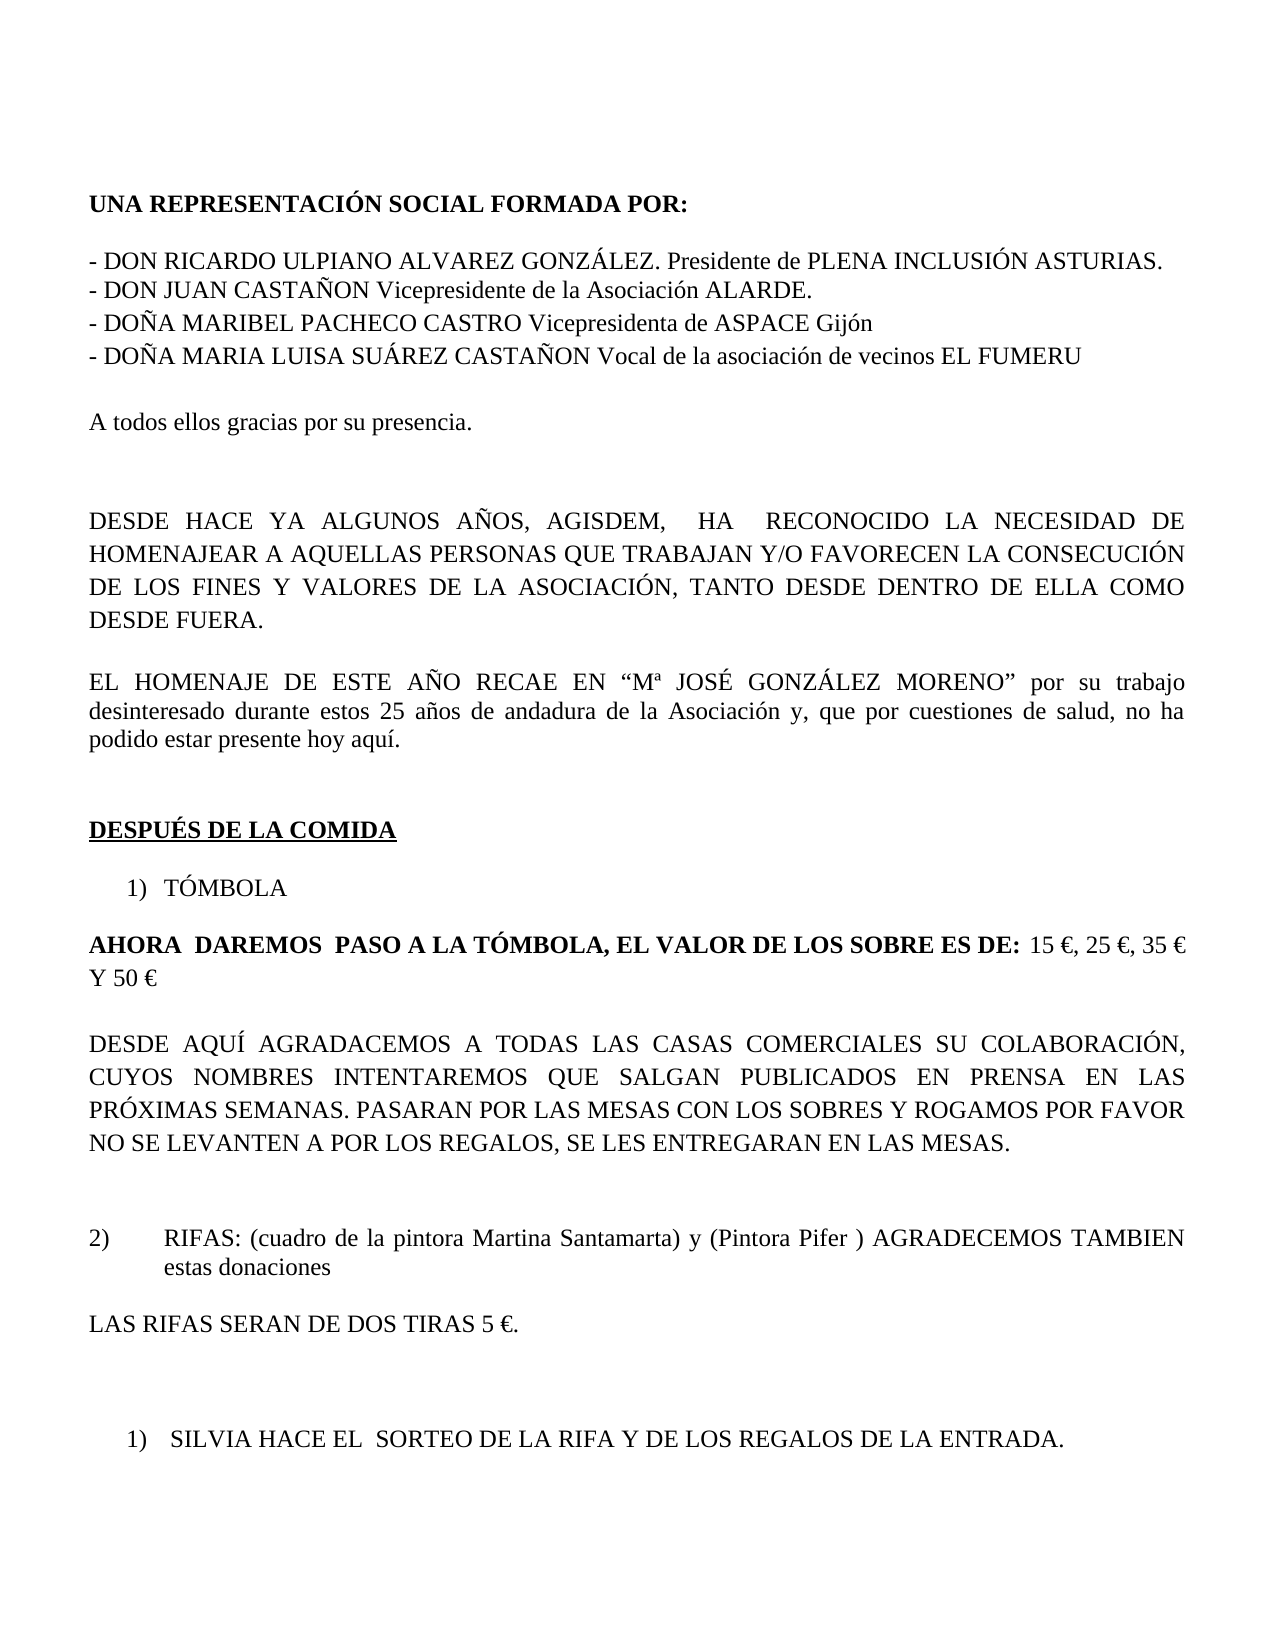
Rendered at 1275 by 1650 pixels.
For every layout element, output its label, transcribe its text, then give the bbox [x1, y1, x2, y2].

list SILVIA HACE EL SORTEO DE LA RIFA Y DE LOS REGALOS DE LA ENTRADA. [126, 1424, 1186, 1453]
text - DON JUAN CASTAÑON Vicepresidente de la Asociación ALARDE. [89, 275, 1186, 304]
text A todos ellos gracias por su presencia. [89, 407, 1186, 436]
list TÓMBOLA [126, 873, 1186, 901]
text - DOÑA MARIA LUISA SUÁREZ CASTAÑON Vocal de la asociación de vecinos EL FUMERU [89, 341, 1186, 370]
text LAS RIFAS SERAN DE DOS TIRAS 5 €. [89, 1309, 1186, 1338]
list RIFAS: (cuadro de la pintora Martina Santamarta) y (Pintora Pifer ) AGRADECEMOS TAMBIEN estas donaciones [89, 1223, 1186, 1281]
text - DON RICARDO ULPIANO ALVAREZ GONZÁLEZ. Presidente de PLENA INCLUSIÓN ASTURIAS. [89, 246, 1186, 275]
text EL HOMENAJE DE ESTE AÑO RECAE EN “Mª JOSÉ GONZÁLEZ MORENO” por su trabajo desinteresado durante estos 25 años de andadura de la Asociación y, que por cuestiones de salud, no ha podido estar presente hoy aquí. [89, 667, 1186, 753]
text DESDE AQUÍ AGRADACEMOS A TODAS LAS CASAS COMERCIALES SU COLABORACIÓN, CUYOS NOMBRES INTENTAREMOS QUE SALGAN PUBLICADOS EN PRENSA EN LAS PRÓXIMAS SEMANAS. PASARAN POR LAS MESAS CON LOS SOBRES Y ROGAMOS POR FAVOR NO SE LEVANTEN A POR LOS REGALOS, SE LES ENTREGARAN EN LAS MESAS. [89, 1029, 1186, 1157]
text AHORA DAREMOS PASO A LA TÓMBOLA, EL VALOR DE LOS SOBRE ES DE: 15 €, 25 €, 35 € Y 50 € [89, 930, 1186, 992]
text DESPUÉS DE LA COMIDA [89, 815, 1186, 844]
text DESDE HACE YA ALGUNOS AÑOS, AGISDEM, HA RECONOCIDO LA NECESIDAD DE HOMENAJEAR A AQUELLAS PERSONAS QUE TRABAJAN Y/O FAVORECEN LA CONSECUCIÓN DE LOS FINES Y VALORES DE LA ASOCIACIÓN, TANTO DESDE DENTRO DE ELLA COMO DESDE FUERA. [89, 506, 1186, 634]
text UNA REPRESENTACIÓN SOCIAL FORMADA POR: [89, 189, 1186, 218]
text - DOÑA MARIBEL PACHECO CASTRO Vicepresidenta de ASPACE Gijón [89, 308, 1186, 337]
